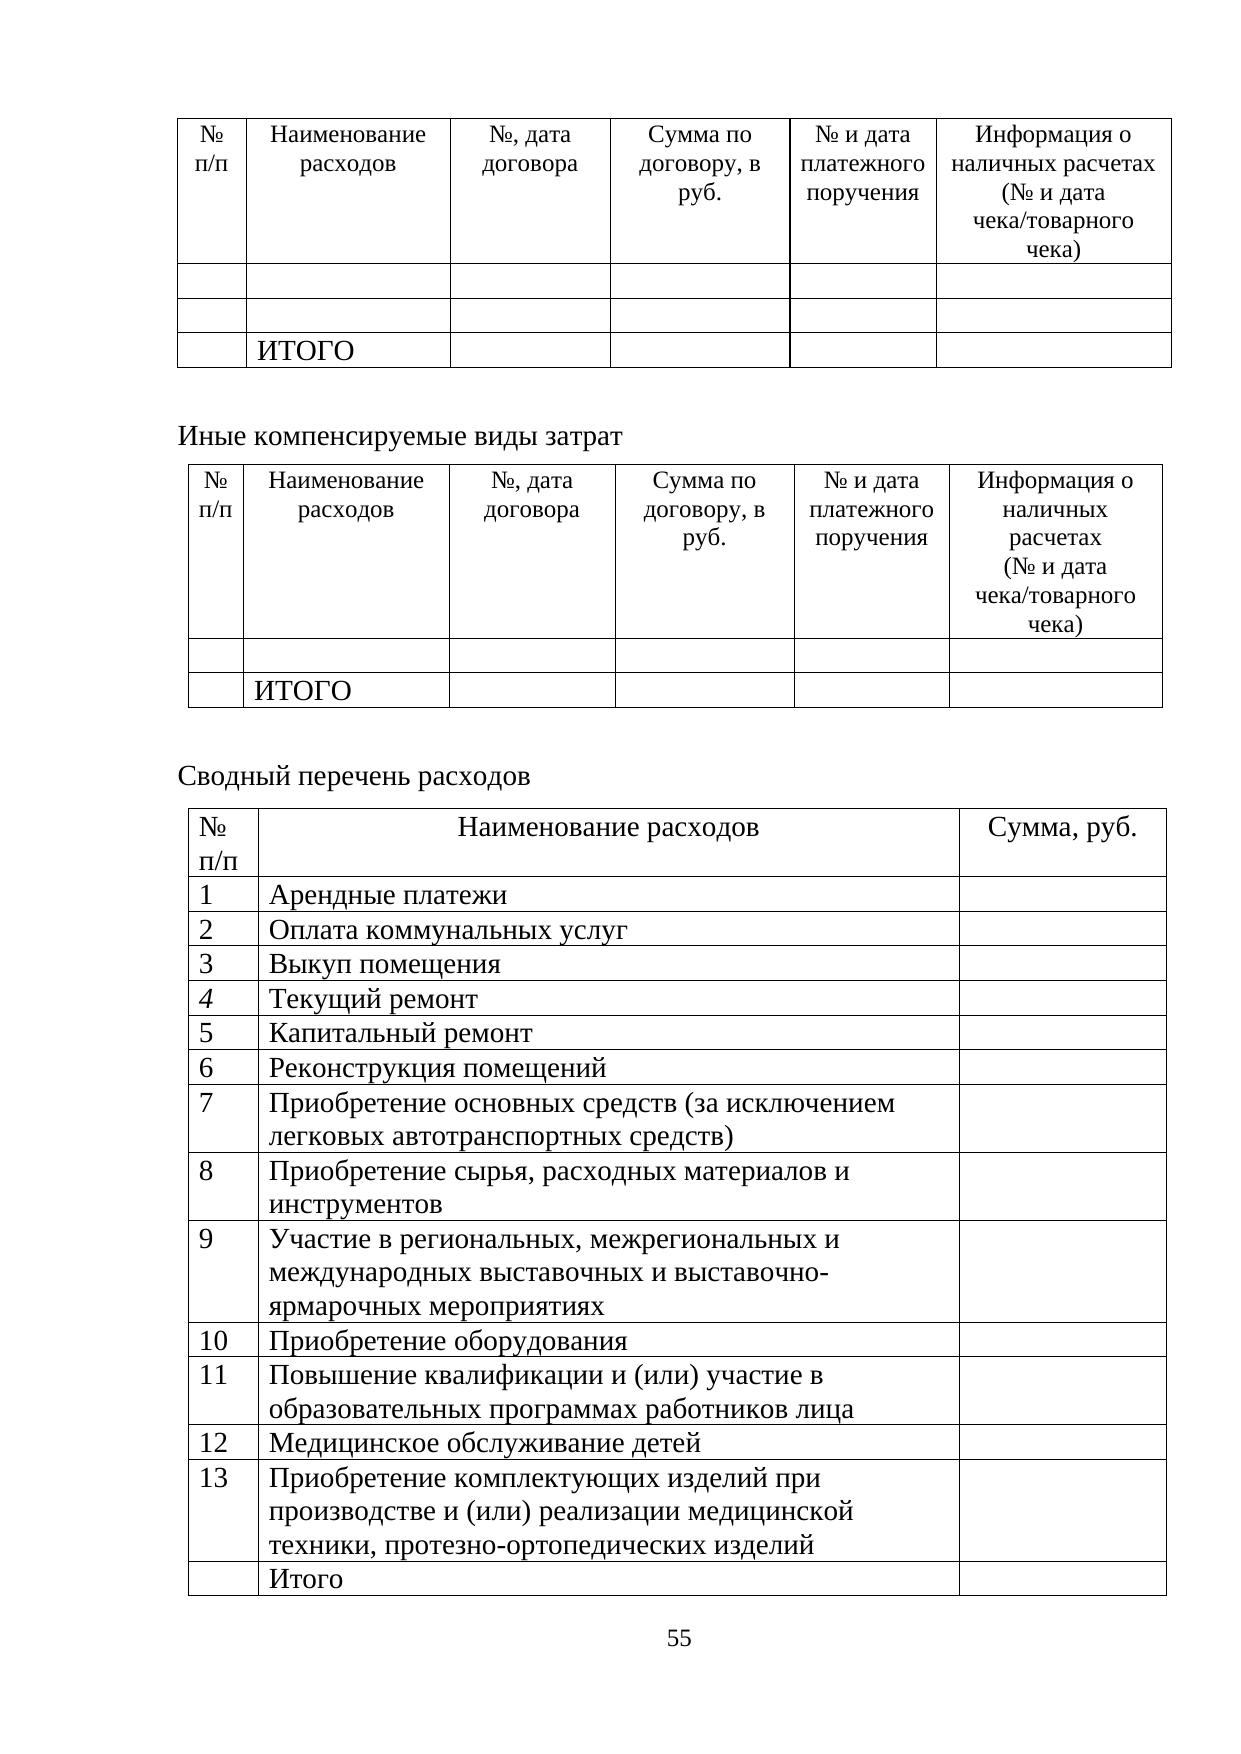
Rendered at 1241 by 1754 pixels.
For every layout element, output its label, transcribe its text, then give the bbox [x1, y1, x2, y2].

table_cell [960, 1460, 1166, 1561]
table_header Информация о наличных расчетах (№ и дата чека/товарного чека) [937, 119, 1171, 263]
table_cell [450, 639, 615, 672]
table_cell Повышение квалификации и (или) участие в образовательных программах работников лица [259, 1357, 959, 1424]
table_cell [960, 946, 1166, 980]
table_cell [244, 639, 449, 672]
table_header Наименование расходов [244, 465, 449, 637]
table_cell [960, 1425, 1166, 1459]
text Сводный перечень расходов [177, 758, 1181, 791]
table_header №, дата договора [451, 119, 610, 263]
table_header Сумма по договору, в руб. [611, 119, 789, 263]
table_cell ИТОГО [247, 333, 450, 367]
table_cell Выкуп помещения [259, 946, 959, 980]
table_cell 13 [189, 1460, 258, 1561]
table_cell 4 [189, 981, 258, 1014]
text Иные компенсируемые виды затрат [177, 418, 1181, 451]
table_cell [937, 333, 1171, 367]
table_cell Текущий ремонт [259, 981, 959, 1014]
table_header №, дата договора [450, 465, 615, 637]
table_cell [247, 264, 450, 297]
table_cell Медицинское обслуживание детей [259, 1425, 959, 1459]
table_cell [960, 1562, 1166, 1595]
table_cell [960, 1050, 1166, 1084]
table_cell [189, 673, 243, 707]
table_cell Оплата коммунальных услуг [259, 912, 959, 945]
table_cell [611, 299, 789, 332]
table_cell [960, 1153, 1166, 1220]
table_cell [616, 639, 794, 672]
table_cell [791, 333, 936, 367]
table_header Наименование расходов [259, 809, 959, 876]
table_cell [616, 673, 794, 707]
table_header Информация о наличных расчетах (№ и дата чека/товарного чека) [950, 465, 1162, 637]
table_header № и дата платежного поручения [791, 119, 936, 263]
table_cell Участие в региональных, межрегиональных и международных выставочных и выставочно-ярмарочных мероприятиях [259, 1221, 959, 1322]
table_header Наименование расходов [247, 119, 450, 263]
table_cell 9 [189, 1221, 258, 1322]
table_cell [791, 299, 936, 332]
table_cell [960, 877, 1166, 911]
table_cell 11 [189, 1357, 258, 1424]
table_cell [189, 1562, 258, 1595]
table_cell 7 [189, 1085, 258, 1152]
table_cell Приобретение комплектующих изделий при производстве и (или) реализации медицинской техники, протезно-ортопедических изделий [259, 1460, 959, 1561]
table_cell [795, 673, 949, 707]
table_cell [178, 264, 246, 297]
table_cell 2 [189, 912, 258, 945]
table_cell [611, 333, 789, 367]
table_cell Капитальный ремонт [259, 1016, 959, 1049]
table_cell 8 [189, 1153, 258, 1220]
table_cell [960, 1016, 1166, 1049]
table_cell [950, 673, 1162, 707]
table_cell 12 [189, 1425, 258, 1459]
table_cell 10 [189, 1323, 258, 1356]
table_cell [960, 1323, 1166, 1356]
table_cell Итого [259, 1562, 959, 1595]
table_header № п/п [178, 119, 246, 263]
table_cell [451, 299, 610, 332]
table_cell [960, 981, 1166, 1014]
table_cell [960, 1221, 1166, 1322]
table_cell [178, 333, 246, 367]
table_cell [937, 299, 1171, 332]
table_header № п/п [189, 809, 258, 876]
table_cell [178, 299, 246, 332]
table_cell [937, 264, 1171, 297]
table_cell Арендные платежи [259, 877, 959, 911]
table_cell 1 [189, 877, 258, 911]
table_cell [791, 264, 936, 297]
table_cell [189, 639, 243, 672]
table_header № и дата платежного поручения [795, 465, 949, 637]
table_cell [960, 912, 1166, 945]
table_cell 3 [189, 946, 258, 980]
table_header Сумма, руб. [960, 809, 1166, 876]
table_cell Приобретение основных средств (за исключением легковых автотранспортных средств) [259, 1085, 959, 1152]
table_cell [950, 639, 1162, 672]
table_cell 5 [189, 1016, 258, 1049]
table_cell Реконструкция помещений [259, 1050, 959, 1084]
table_cell 6 [189, 1050, 258, 1084]
table_cell Приобретение сырья, расходных материалов и инструментов [259, 1153, 959, 1220]
table_cell [451, 333, 610, 367]
table_cell [960, 1357, 1166, 1424]
table_cell [247, 299, 450, 332]
table_cell [450, 673, 615, 707]
table_cell [795, 639, 949, 672]
table_header Сумма по договору, в руб. [616, 465, 794, 637]
table_cell Приобретение оборудования [259, 1323, 959, 1356]
table_header № п/п [189, 465, 243, 637]
table_cell [960, 1085, 1166, 1152]
table_cell [611, 264, 789, 297]
table_cell [451, 264, 610, 297]
table_cell ИТОГО [244, 673, 449, 707]
